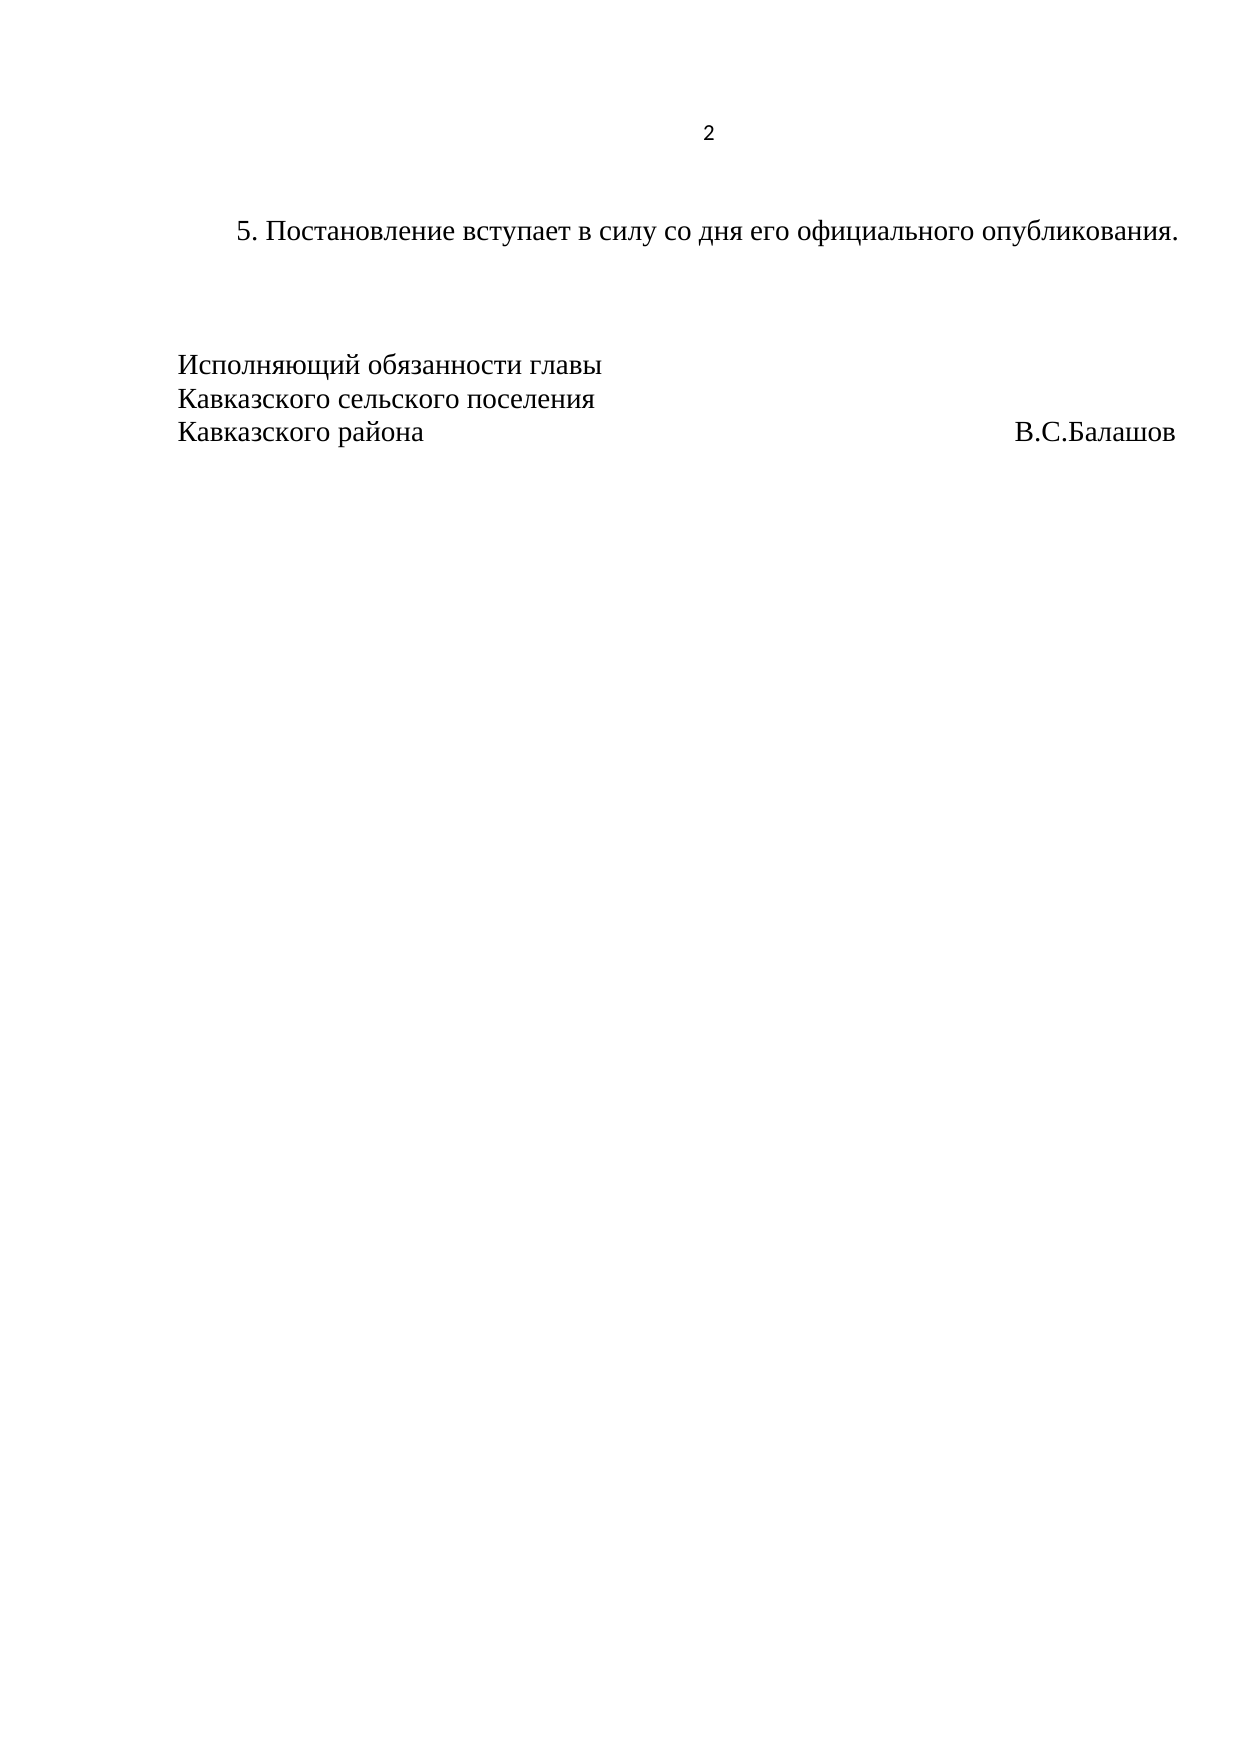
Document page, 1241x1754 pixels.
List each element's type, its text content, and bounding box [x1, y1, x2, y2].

list 2 [177, 118, 1181, 146]
text Исполняющий обязанности главы [177, 347, 1181, 381]
text Кавказского района В.С.Балашов [177, 414, 1181, 448]
text Кавказского сельского поселения [177, 381, 1181, 414]
list 5. Постановление вступает в силу со дня его официального опубликования. [177, 213, 1181, 247]
